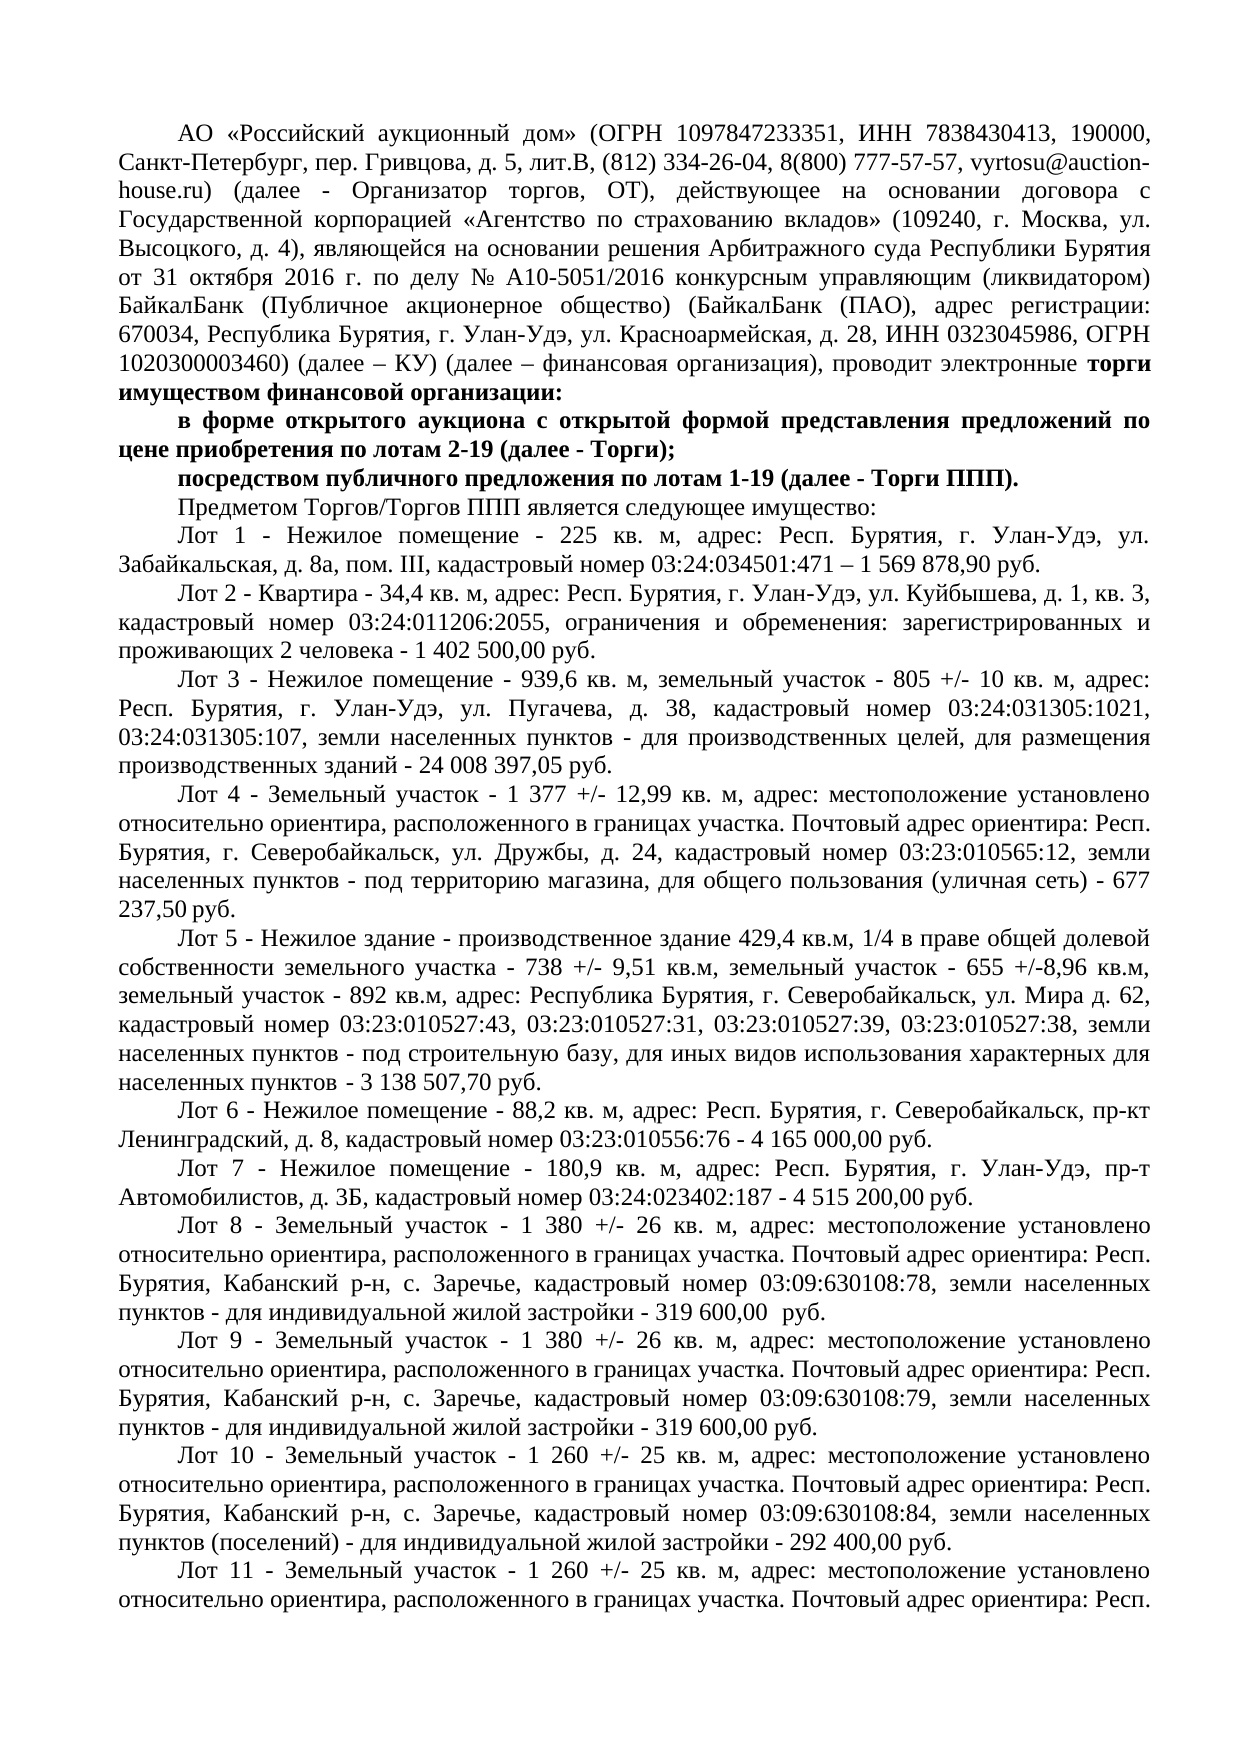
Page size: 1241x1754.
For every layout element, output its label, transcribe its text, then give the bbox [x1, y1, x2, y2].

text Лот 5 - Нежилое здание - производственное здание 429,4 кв.м, 1/4 в праве общей долевой собственности земельного участка - 738 +/- 9,51 кв.м, земельный участок - 655 +/-8,96 кв.м, земельный участок - 892 кв.м, адрес: Республика Бурятия, г. Северобайкальск, ул. Мира д. 62, кадастровый номер 03:23:010527:43, 03:23:010527:31, 03:23:010527:39, 03:23:010527:38, земли населенных пунктов - под строительную базу, для иных видов использования характерных для населенных пунктов - 3 138 507,70 руб. [118, 923, 1151, 1096]
text АО «Российский аукционный дом» (ОГРН 1097847233351, ИНН 7838430413, 190000, Санкт-Петербург, пер. Гривцова, д. 5, лит.В, (812) 334-26-04, 8(800) 777-57-57, vyrtosu@auction-house.ru) (далее - Организатор торгов, ОТ), действующее на основании договора с Государственной корпорацией «Агентство по страхованию вкладов» (109240, г. Москва, ул. Высоцкого, д. 4), являющейся на основании решения Арбитражного суда Республики Бурятия от 31 октября 2016 г. по делу № А10-5051/2016 конкурсным управляющим (ликвидатором) БайкалБанк (Публичное акционерное общество) (БайкалБанк (ПАО), адрес регистрации: 670034, Республика Бурятия, г. Улан-Удэ, ул. Красноармейская, д. 28, ИНН 0323045986, ОГРН 1020300003460) (далее – КУ) (далее – финансовая организация), проводит электронные торги имуществом финансовой организации: [118, 118, 1151, 406]
text Лот 1 - Нежилое помещение - 225 кв. м, адрес: Респ. Бурятия, г. Улан-Удэ, ул. Забайкальская, д. 8а, пом. III, кадастровый номер 03:24:034501:471 – 1 569 878,90 руб. [118, 521, 1151, 578]
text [118, 1556, 1151, 1613]
text Лот 4 - Земельный участок - 1 377 +/- 12,99 кв. м, адрес: местоположение установлено относительно ориентира, расположенного в границах участка. Почтовый адрес ориентира: Респ. Бурятия, г. Северобайкальск, ул. Дружбы, д. 24, кадастровый номер 03:23:010565:12, земли населенных пунктов - под территорию магазина, для общего пользования (уличная сеть) - 677 237,50 руб. [118, 779, 1151, 923]
text Лот 10 - Земельный участок - 1 260 +/- 25 кв. м, адрес: местоположение установлено относительно ориентира, расположенного в границах участка. Почтовый адрес ориентира: Респ. Бурятия, Кабанский р-н, с. Заречье, кадастровый номер 03:09:630108:84, земли населенных пунктов (поселений) - для индивидуальной жилой застройки - 292 400,00 руб. [118, 1441, 1151, 1556]
text Лот 3 - Нежилое помещение - 939,6 кв. м, земельный участок - 805 +/- 10 кв. м, адрес: Респ. Бурятия, г. Улан-Удэ, ул. Пугачева, д. 38, кадастровый номер 03:24:031305:1021, 03:24:031305:107, земли населенных пунктов - для производственных целей, для размещения производственных зданий - 24 008 397,05 руб. [118, 664, 1151, 779]
text посредством публичного предложения по лотам 1-19 (далее - Торги ППП). [118, 463, 1151, 492]
text Лот 9 - Земельный участок - 1 380 +/- 26 кв. м, адрес: местоположение установлено относительно ориентира, расположенного в границах участка. Почтовый адрес ориентира: Респ. Бурятия, Кабанский р-н, с. Заречье, кадастровый номер 03:09:630108:79, земли населенных пунктов - для индивидуальной жилой застройки - 319 600,00 руб. [118, 1326, 1151, 1441]
text Лот 7 - Нежилое помещение - 180,9 кв. м, адрес: Респ. Бурятия, г. Улан-Удэ, пр-т Автомобилистов, д. 3Б, кадастровый номер 03:24:023402:187 - 4 515 200,00 руб. [118, 1153, 1151, 1211]
text в форме открытого аукциона с открытой формой представления предложений по цене приобретения по лотам 2-19 (далее - Торги); [118, 406, 1151, 463]
text Предметом Торгов/Торгов ППП является следующее имущество: [118, 492, 1151, 521]
text Лот 2 - Квартира - 34,4 кв. м, адрес: Респ. Бурятия, г. Улан-Удэ, ул. Куйбышева, д. 1, кв. 3, кадастровый номер 03:24:011206:2055, ограничения и обременения: зарегистрированных и проживающих 2 человека - 1 402 500,00 руб. [118, 578, 1151, 664]
text Лот 6 - Нежилое помещение - 88,2 кв. м, адрес: Респ. Бурятия, г. Северобайкальск, пр-кт Ленинградский, д. 8, кадастровый номер 03:23:010556:76 - 4 165 000,00 руб. [118, 1096, 1151, 1153]
text Лот 8 - Земельный участок - 1 380 +/- 26 кв. м, адрес: местоположение установлено относительно ориентира, расположенного в границах участка. Почтовый адрес ориентира: Респ. Бурятия, Кабанский р-н, с. Заречье, кадастровый номер 03:09:630108:78, земли населенных пунктов - для индивидуальной жилой застройки - 319 600,00 руб. [118, 1211, 1151, 1326]
